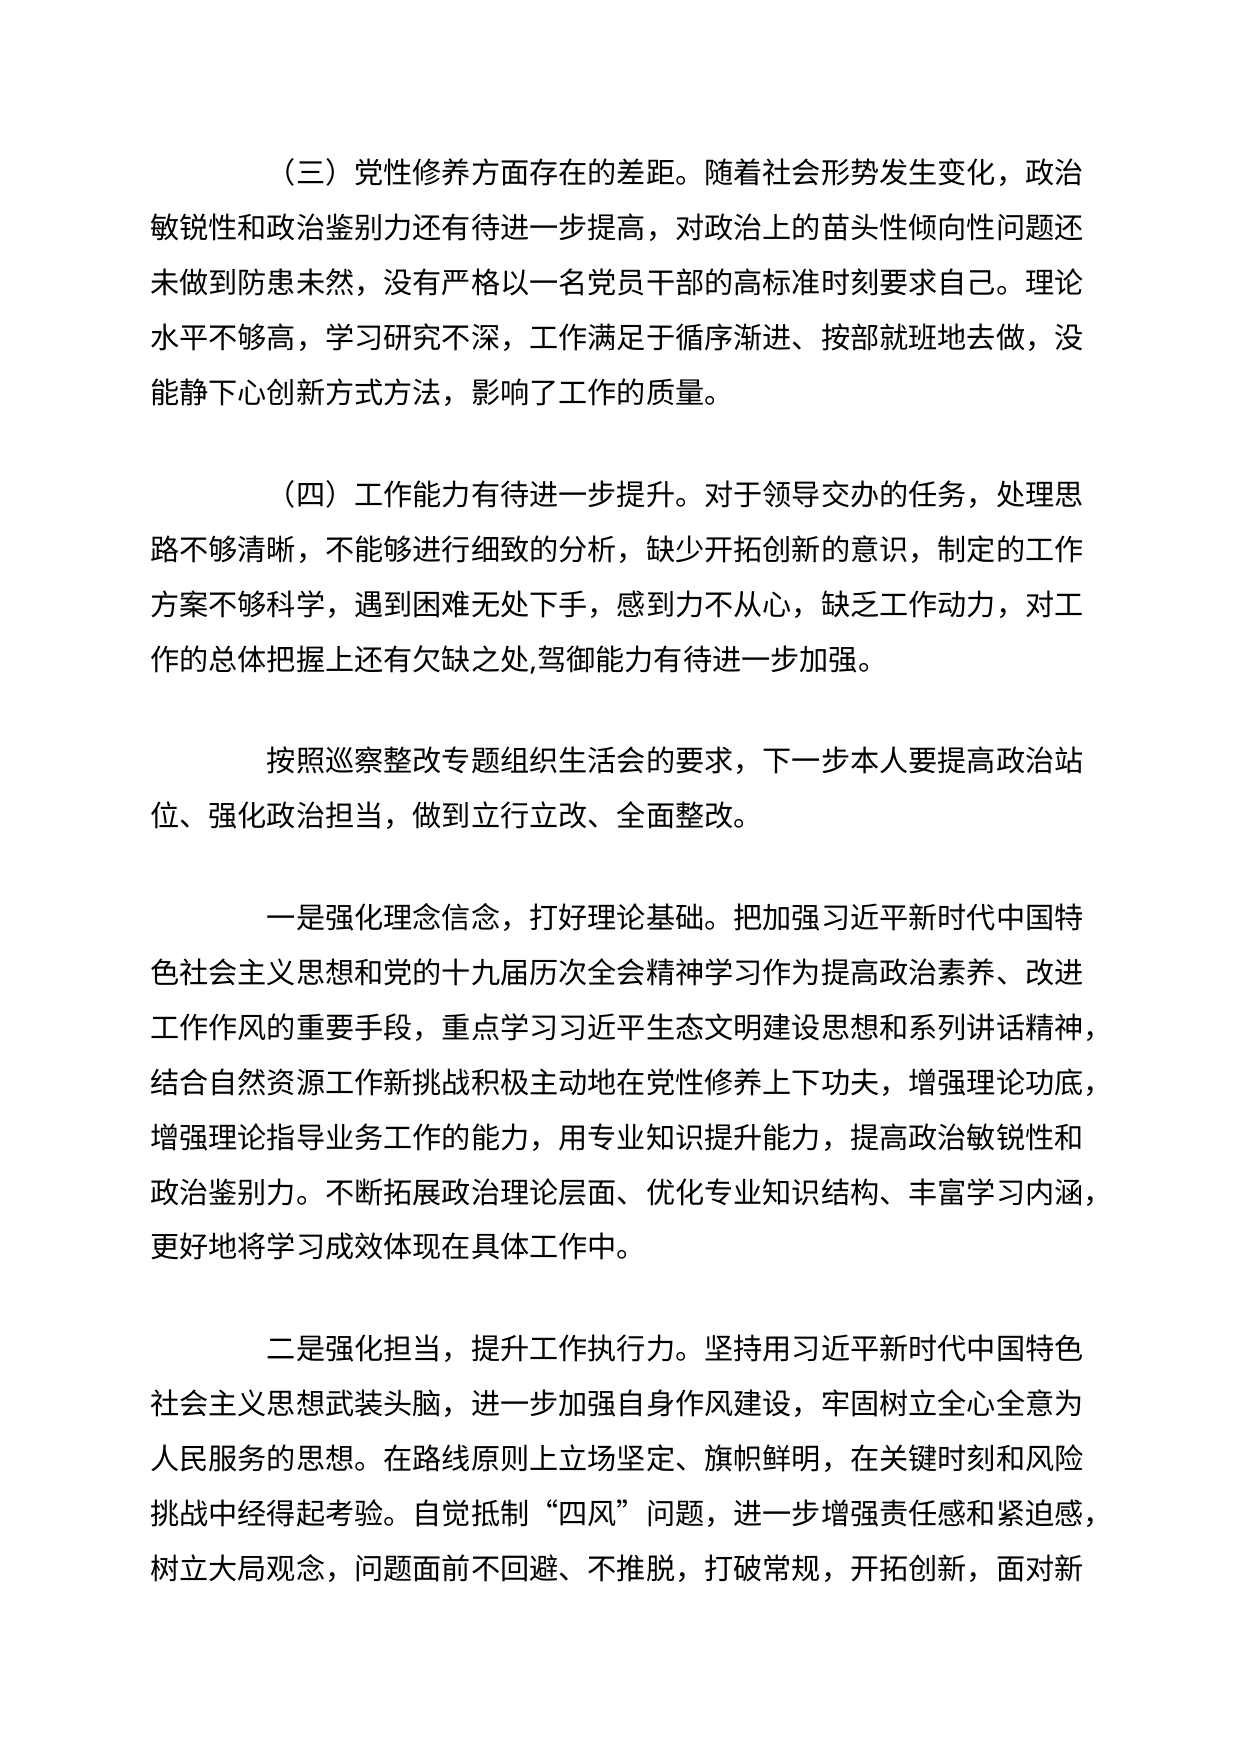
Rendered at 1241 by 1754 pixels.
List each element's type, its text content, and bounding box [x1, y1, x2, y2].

text 一是强化理念信念，打好理论基础。把加强习近平新时代中国特色社会主义思想和党的十九届历次全会精神学习作为提高政治素养、改进工作作风的重要手段，重点学习习近平生态文明建设思想和系列讲话精神，结合自然资源工作新挑战积极主动地在党性修养上下功夫，增强理论功底，增强理论指导业务工作的能力，用专业知识提升能力，提高政治敏锐性和政治鉴别力。不断拓展政治理论层面、优化专业知识结构、丰富学习内涵，更好地将学习成效体现在具体工作中。 [150, 895, 1090, 1266]
text （四）工作能力有待进一步提升。对于领导交办的任务，处理思路不够清晰，不能够进行细致的分析，缺少开拓创新的意识，制定的工作方案不够科学，遇到困难无处下手，感到力不从心，缺乏工作动力，对工作的总体把握上还有欠缺之处,驾御能力有待进一步加强。 [150, 471, 1090, 678]
text （三）党性修养方面存在的差距。随着社会形势发生变化，政治敏锐性和政治鉴别力还有待进一步提高，对政治上的苗头性倾向性问题还未做到防患未然，没有严格以一名党员干部的高标准时刻要求自己。理论水平不够高，学习研究不深，工作满足于循序渐进、按部就班地去做，没能静下心创新方式方法，影响了工作的质量。 [150, 150, 1090, 412]
text 按照巡察整改专题组织生活会的要求，下一步本人要提高政治站位、强化政治担当，做到立行立改、全面整改。 [150, 738, 1090, 835]
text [150, 1326, 1090, 1588]
